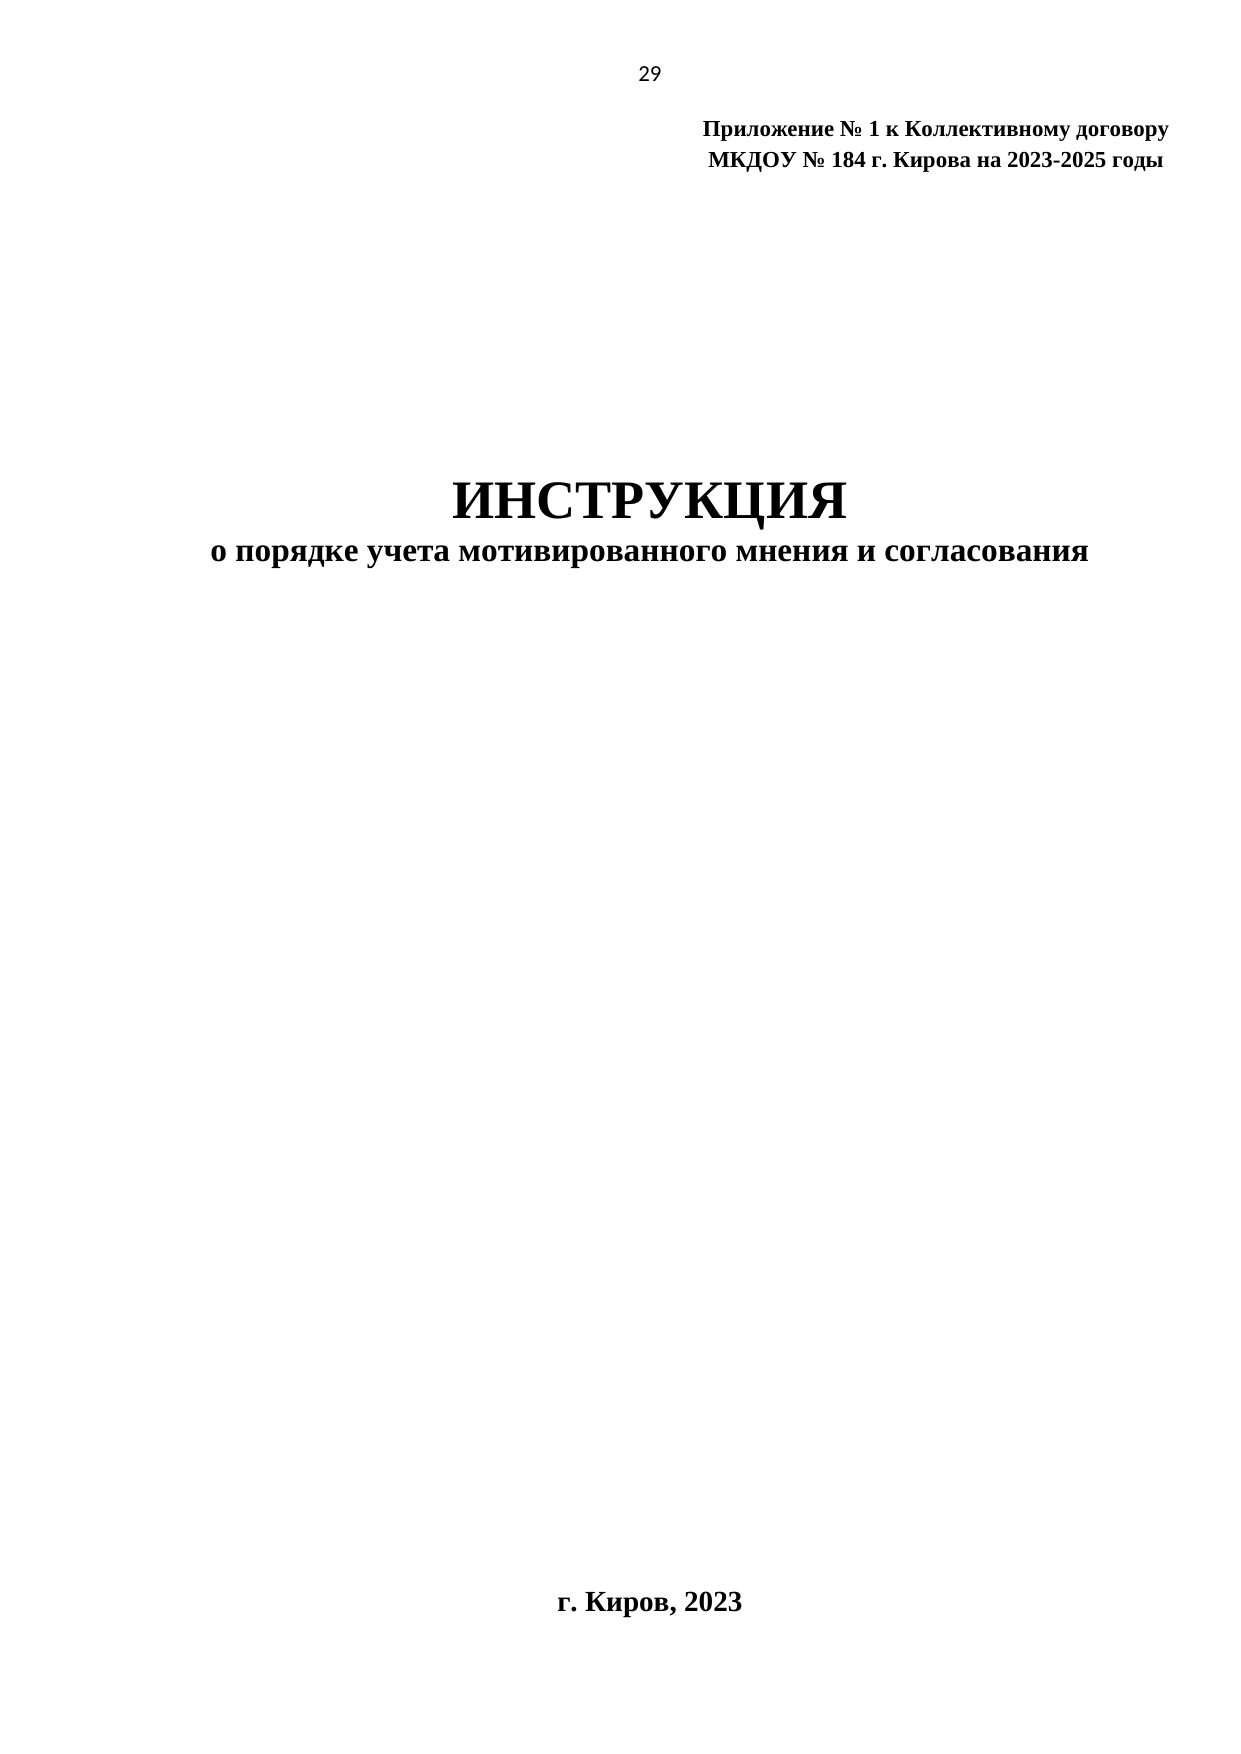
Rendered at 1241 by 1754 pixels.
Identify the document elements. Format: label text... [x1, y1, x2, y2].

text г. Киров, 2023 [118, 1584, 1181, 1618]
text о порядке учета мотивированного мнения и согласования [118, 530, 1181, 569]
text ИНСТРУКЦИЯ [118, 468, 1181, 530]
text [118, 115, 1181, 141]
text МКДОУ № . Кирова на 2023-2025 годы [708, 146, 1181, 172]
